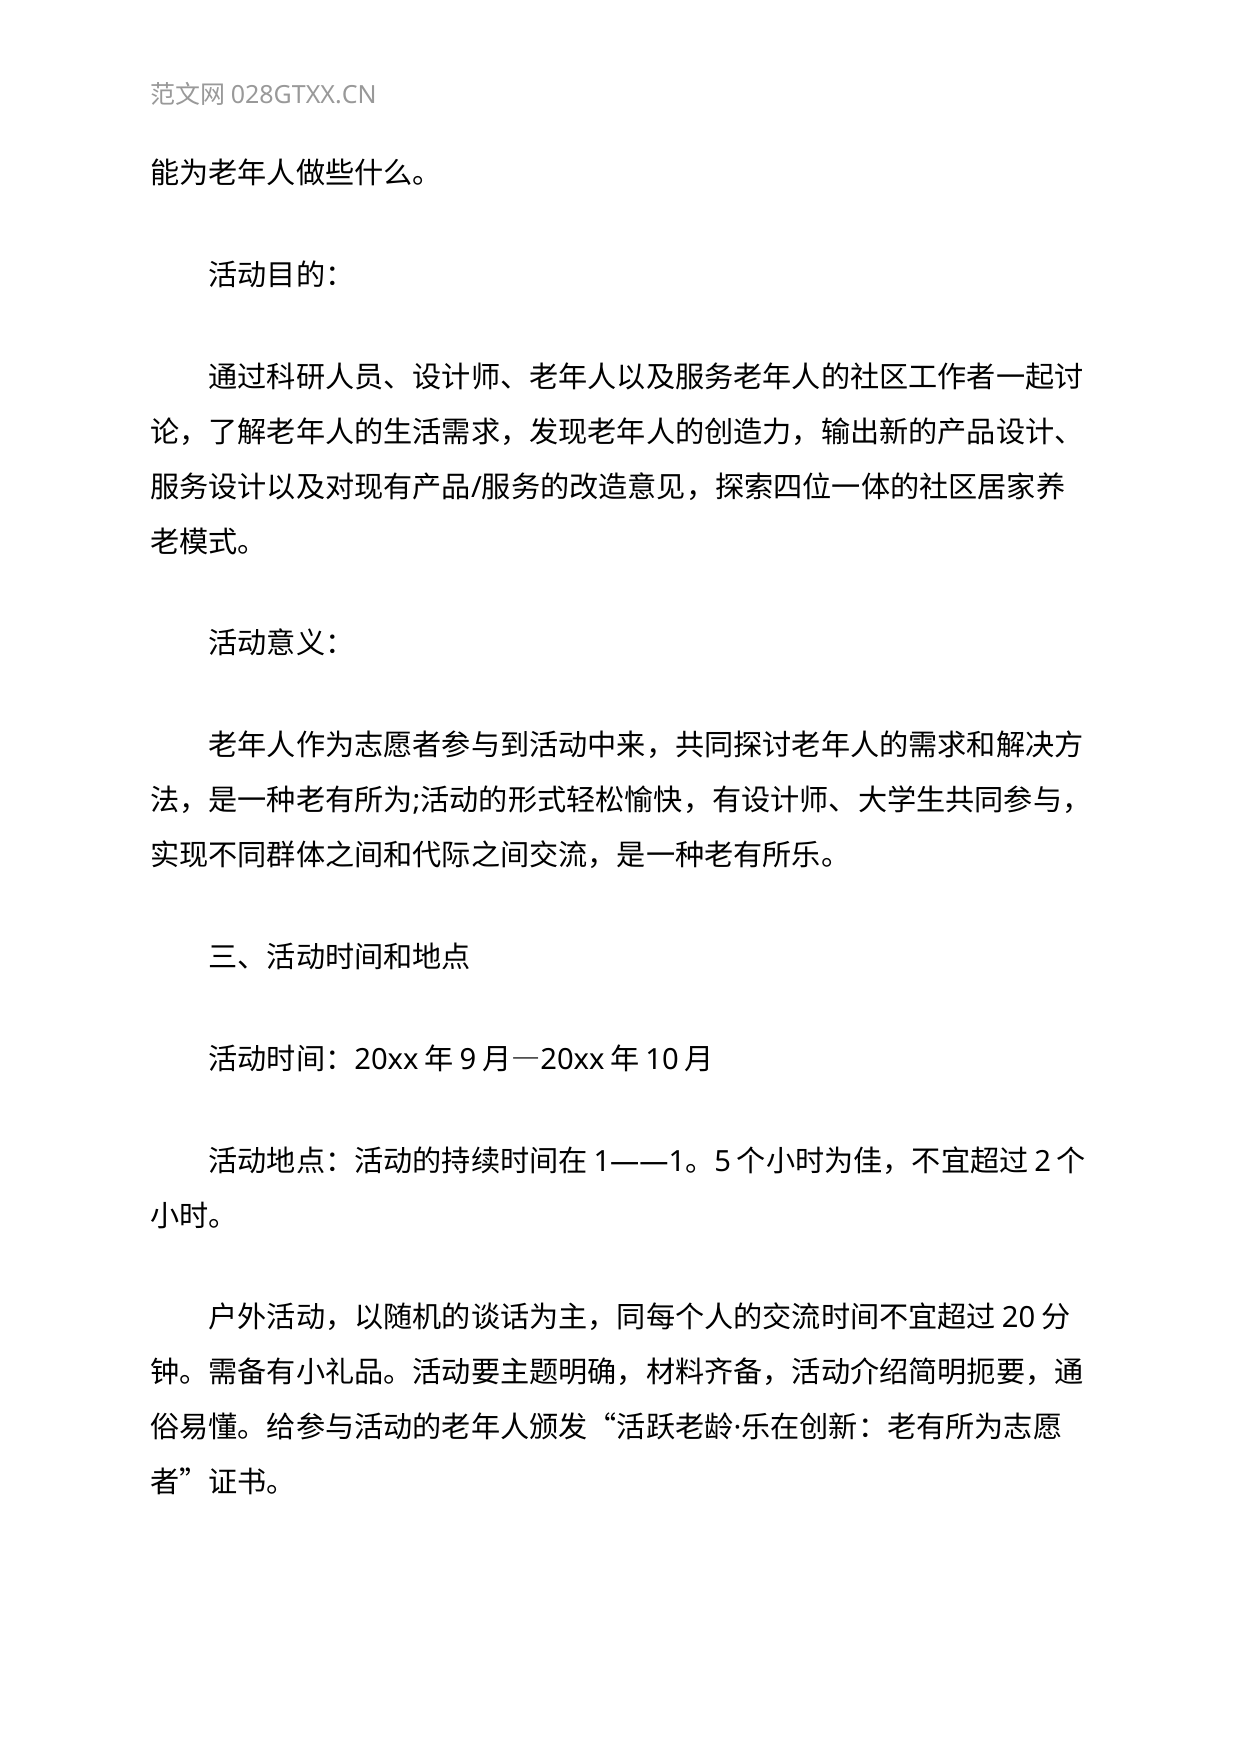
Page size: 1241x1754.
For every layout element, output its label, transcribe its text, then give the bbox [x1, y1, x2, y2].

text 三、活动时间和地点 [150, 933, 1090, 976]
text 通过科研人员、设计师、老年人以及服务老年人的社区工作者一起讨论，了解老年人的生活需求，发现老年人的创造力，输出新的产品设计、服务设计以及对现有产品/服务的改造意见，探索四位一体的社区居家养老模式。 [150, 353, 1090, 561]
text 活动地点：活动的持续时间在1——1。5个小时为佳，不宜超过2个小时。 [150, 1137, 1090, 1234]
text 活动意义： [150, 620, 1090, 662]
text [150, 150, 1090, 192]
text 老年人作为志愿者参与到活动中来，共同探讨老年人的需求和解决方法，是一种老有所为;活动的形式轻松愉快，有设计师、大学生共同参与，实现不同群体之间和代际之间交流，是一种老有所乐。 [150, 722, 1090, 874]
text 活动时间：20xx年9月—20xx年10月 [150, 1035, 1090, 1078]
text 活动目的： [150, 252, 1090, 294]
text 户外活动，以随机的谈话为主，同每个人的交流时间不宜超过20分钟。需备有小礼品。活动要主题明确，材料齐备，活动介绍简明扼要，通俗易懂。给参与活动的老年人颁发“活跃老龄·乐在创新：老有所为志愿者”证书。 [150, 1294, 1090, 1501]
